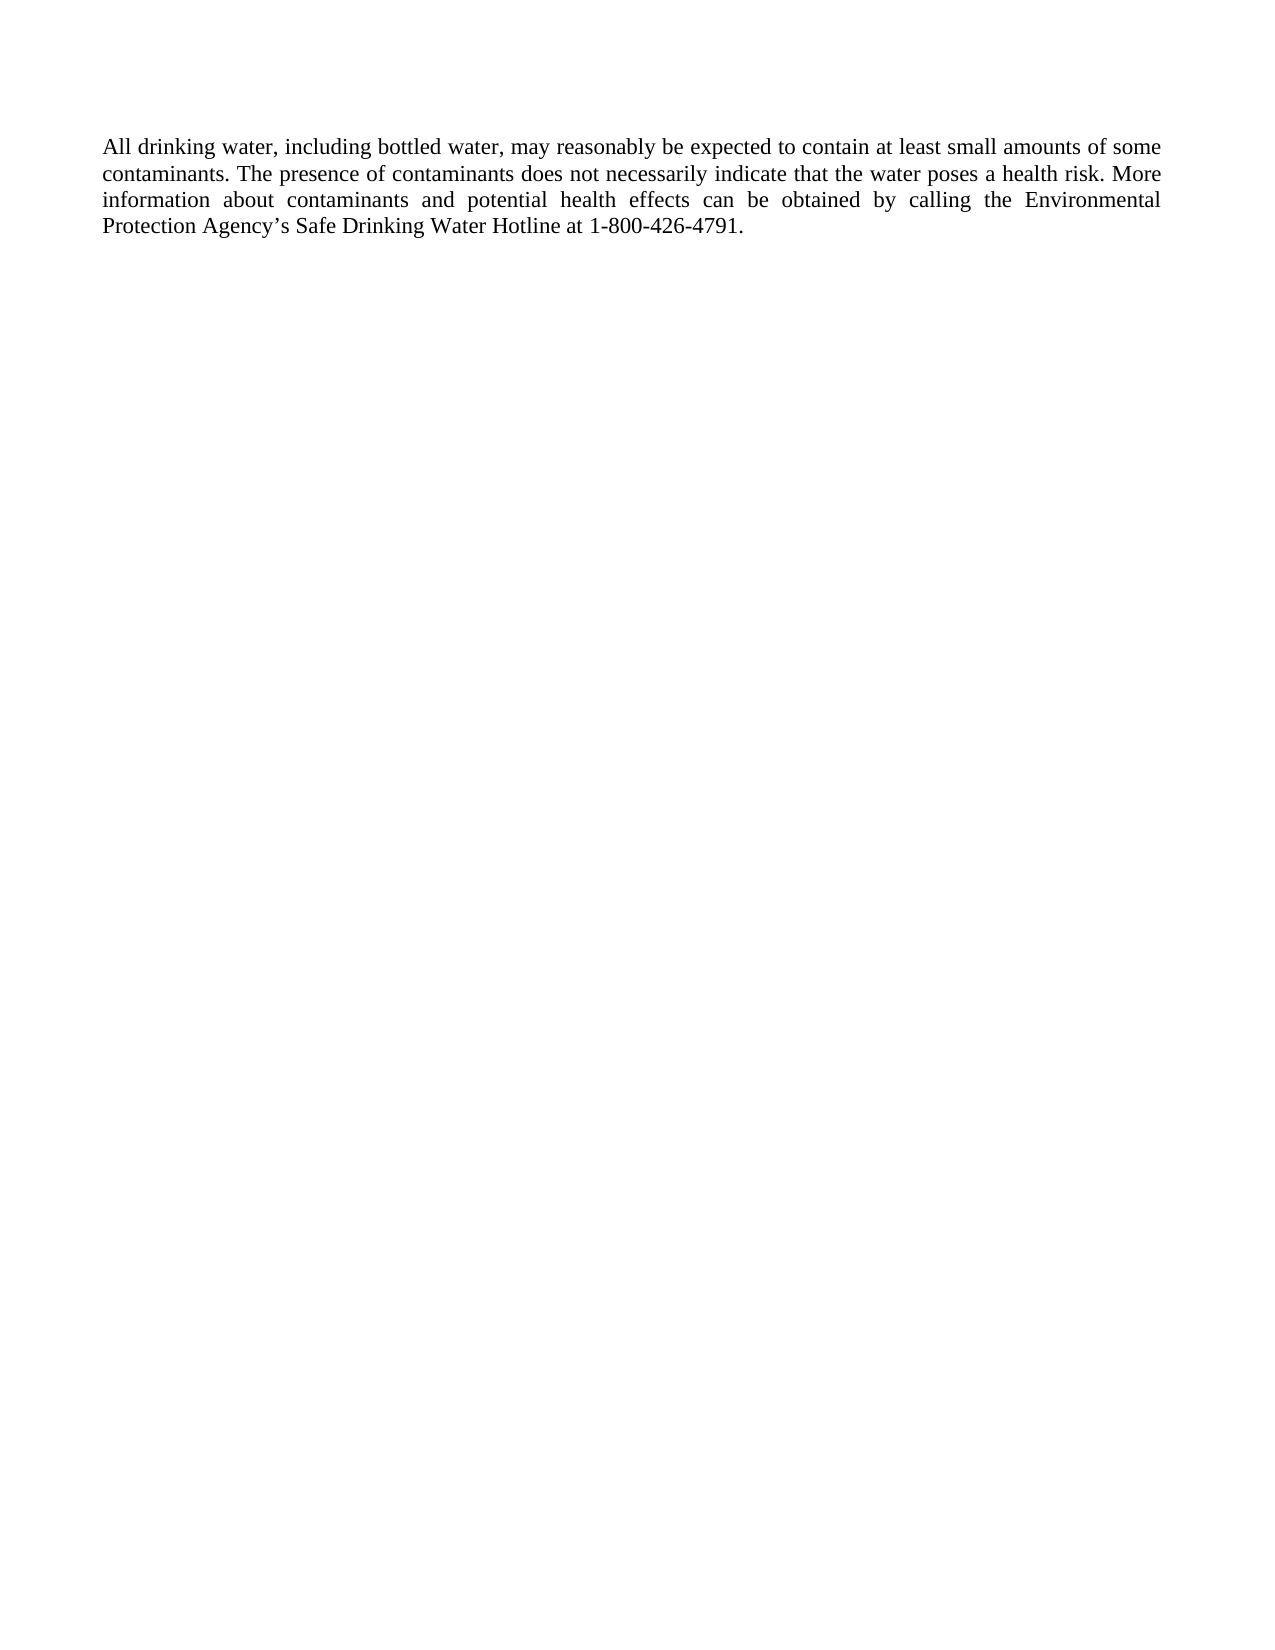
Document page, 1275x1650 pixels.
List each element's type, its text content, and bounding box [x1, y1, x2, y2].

text All drinking water, including bottled water, may reasonably be expected to contain at least small amounts of some contaminants. The presence of contaminants does not necessarily indicate that the water poses a health risk. More information about contaminants and potential health effects can be obtained by calling the Environmental Protection Agency’s Safe Drinking Water Hotline at 1-800-426-4791. [102, 133, 1163, 239]
